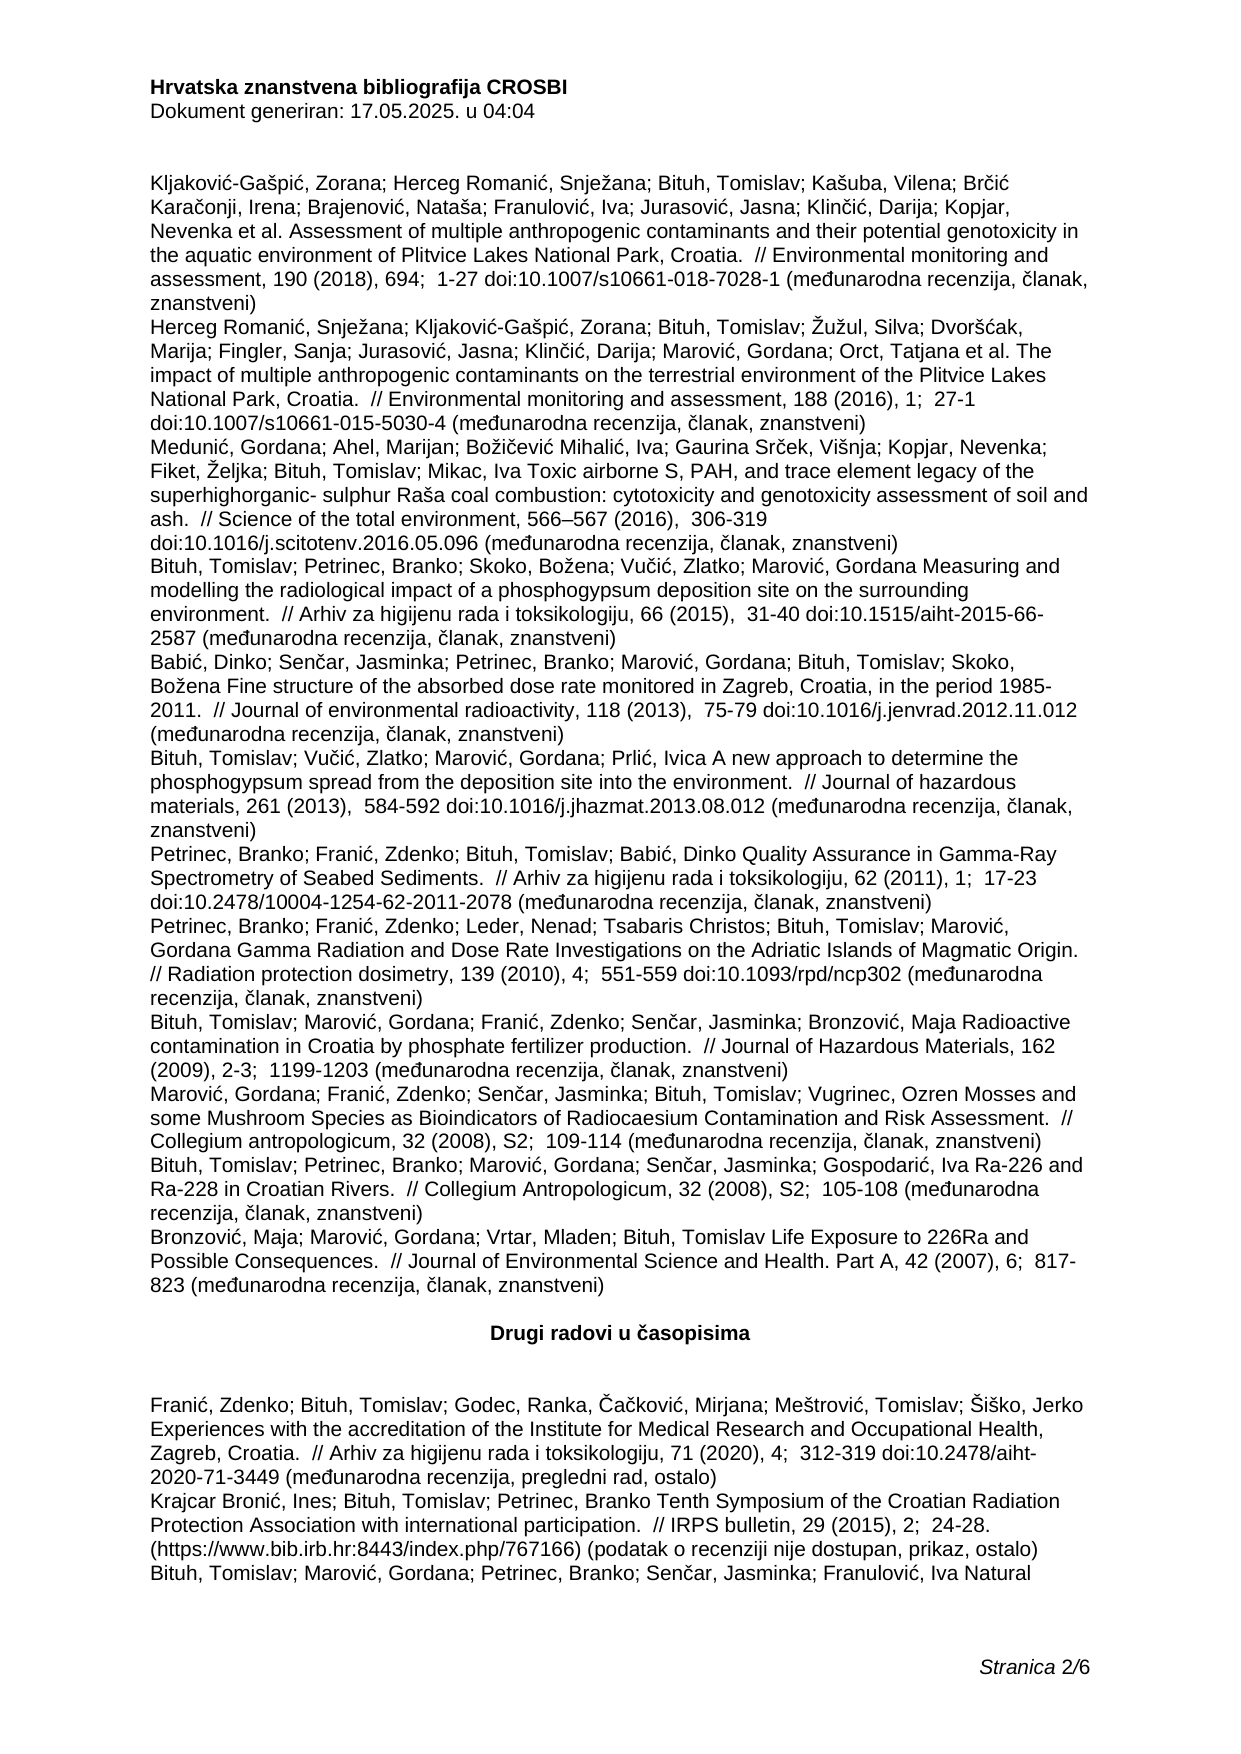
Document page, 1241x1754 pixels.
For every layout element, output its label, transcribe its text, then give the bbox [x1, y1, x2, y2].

text Medunić, Gordana; Ahel, Marijan; Božičević Mihalić, Iva; Gaurina Srček, Višnja; Kopjar, Nevenka; Fiket, Željka; Bituh, Tomislav; Mikac, Iva [150, 434, 1090, 554]
text Bituh, Tomislav; Petrinec, Branko; Skoko, Božena; Vučić, Zlatko; Marović, Gordana [150, 554, 1090, 650]
text Bituh, Tomislav; Marović, Gordana; Franić, Zdenko; Senčar, Jasminka; Bronzović, Maja [150, 1009, 1090, 1081]
text Kljaković-Gašpić, Zorana; Herceg Romanić, Snježana; Bituh, Tomislav; Kašuba, Vilena; Brčić Karačonji, Irena; Brajenović, Nataša; Franulović, Iva; Jurasović, Jasna; Klinčić, Darija; Kopjar, Nevenka et al. [150, 171, 1090, 315]
text Babić, Dinko; Senčar, Jasminka; Petrinec, Branko; Marović, Gordana; Bituh, Tomislav; Skoko, Božena [150, 650, 1090, 746]
text Herceg Romanić, Snježana; Kljaković-Gašpić, Zorana; Bituh, Tomislav; Žužul, Silva; Dvoršćak, Marija; Fingler, Sanja; Jurasović, Jasna; Klinčić, Darija; Marović, Gordana; Orct, Tatjana et al. [150, 315, 1090, 434]
text Marović, Gordana; Franić, Zdenko; Senčar, Jasminka; Bituh, Tomislav; Vugrinec, Ozren [150, 1081, 1090, 1153]
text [150, 1561, 1090, 1584]
subtitle Drugi radovi u časopisima [150, 1321, 1090, 1345]
text Krajcar Bronić, Ines; Bituh, Tomislav; Petrinec, Branko [150, 1489, 1090, 1561]
text Petrinec, Branko; Franić, Zdenko; Bituh, Tomislav; Babić, Dinko [150, 842, 1090, 914]
text Bronzović, Maja; Marović, Gordana; Vrtar, Mladen; Bituh, Tomislav [150, 1225, 1090, 1297]
text Petrinec, Branko; Franić, Zdenko; Leder, Nenad; Tsabaris Christos; Bituh, Tomislav; Marović, Gordana [150, 914, 1090, 1009]
text Bituh, Tomislav; Petrinec, Branko; Marović, Gordana; Senčar, Jasminka; Gospodarić, Iva [150, 1153, 1090, 1225]
text Franić, Zdenko; Bituh, Tomislav; Godec, Ranka, Čačković, Mirjana; Meštrović, Tomislav; Šiško, Jerko [150, 1393, 1090, 1489]
text Bituh, Tomislav; Vučić, Zlatko; Marović, Gordana; Prlić, Ivica [150, 746, 1090, 842]
